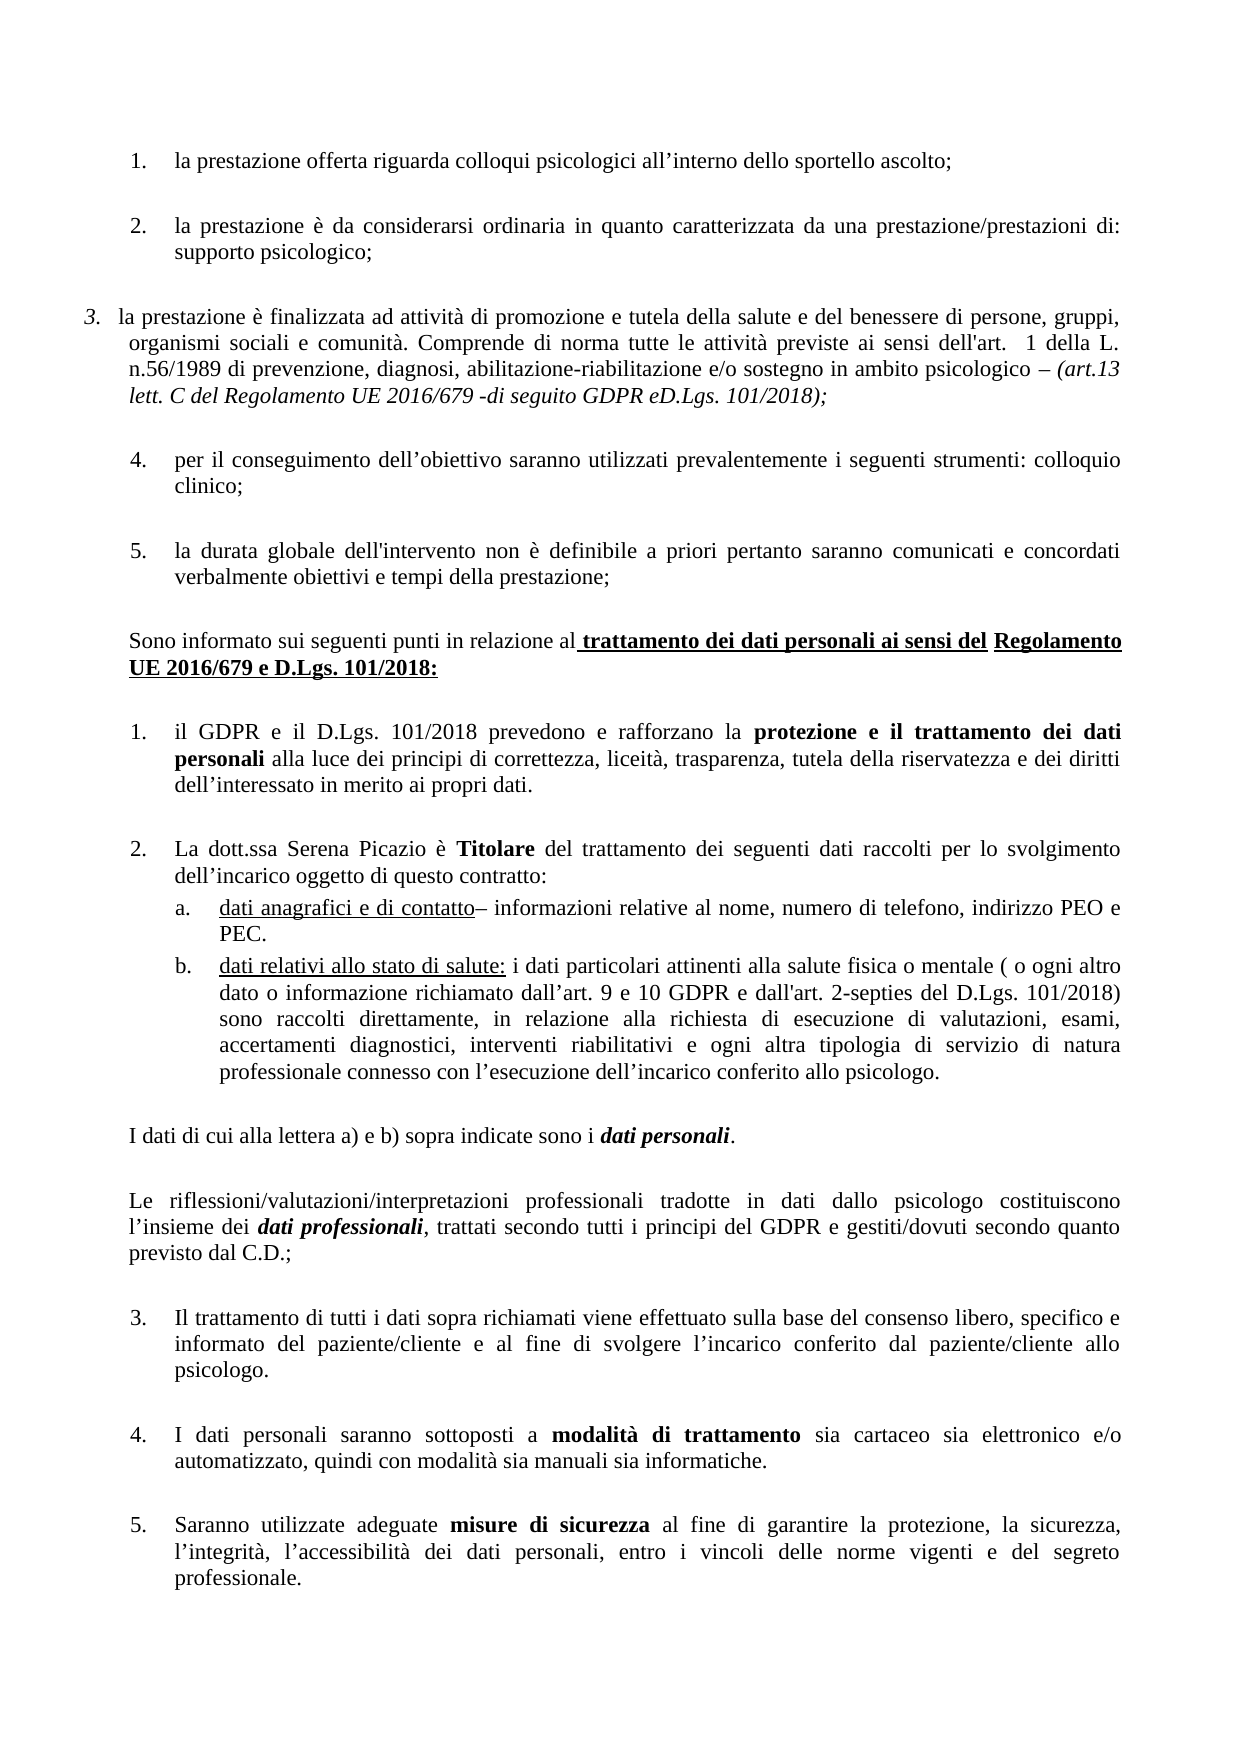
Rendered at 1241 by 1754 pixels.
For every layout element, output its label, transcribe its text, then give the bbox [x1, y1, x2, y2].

list la durata globale dell'intervento non è definibile a priori pertanto saranno comunicati e concordati verbalmente obiettivi e tempi della prestazione; [130, 537, 1122, 589]
list La dott.ssa Serena Picazio è Titolare del trattamento dei seguenti dati raccolti per lo svolgimento dell’incarico oggetto di questo contratto: [130, 835, 1122, 888]
list la prestazione è da considerarsi ordinaria in quanto caratterizzata da una prestazione/prestazioni di: supporto psicologico; [130, 212, 1122, 265]
list dati anagrafici e di contatto– informazioni relative al nome, numero di telefono, indirizzo PEO e PEC. [175, 894, 1122, 947]
list I dati personali saranno sottoposti a modalità di trattamento sia cartaceo sia elettronico e/o automatizzato, quindi con modalità sia manuali sia informatiche. [130, 1421, 1122, 1473]
list la prestazione è finalizzata ad attività di promozione e tutela della salute e del benessere di persone, gruppi, organismi sociali e comunità. Comprende di norma tutte le attività previste ai sensi dell'art. 1 della L. n.56/1989 di prevenzione, diagnosi, abilitazione-riabilitazione e/o sostegno in ambito psicologico – (art.13 lett. C del Regolamento UE 2016/679 -di seguito GDPR eD.Lgs. 101/2018); [84, 303, 1122, 408]
list Saranno utilizzate adeguate misure di sicurezza al fine di garantire la protezione, la sicurezza, l’integrità, l’accessibilità dei dati personali, entro i vincoli delle norme vigenti e del segreto professionale. [130, 1512, 1122, 1591]
list il GDPR e il D.Lgs. 101/2018 prevedono e rafforzano la protezione e il trattamento dei dati personali alla luce dei principi di correttezza, liceità, trasparenza, tutela della riservatezza e dei diritti dell’interessato in merito ai propri dati. [130, 718, 1122, 797]
text Le riflessioni/valutazioni/interpretazioni professionali tradotte in dati dallo psicologo costituiscono l’insieme dei dati professionali, trattati secondo tutti i principi del GDPR e gestiti/dovuti secondo quanto previsto dal C.D.; [129, 1187, 1122, 1266]
list dati relativi allo stato di salute: i dati particolari attinenti alla salute fisica o mentale ( o ogni altro dato o informazione richiamato dall’art. 9 e 10 GDPR e dall'art. 2-septies del D.Lgs. 101/2018) sono raccolti direttamente, in relazione alla richiesta di esecuzione di valutazioni, esami, accertamenti diagnostici, interventi riabilitativi e ogni altra tipologia di servizio di natura professionale connesso con l’esecuzione dell’incarico conferito allo psicologo. [175, 952, 1122, 1084]
text I dati di cui alla lettera a) e b) sopra indicate sono i dati personali. [129, 1122, 1122, 1149]
list la prestazione offerta riguarda colloqui psicologici all’interno dello sportello ascolto; [130, 148, 1122, 174]
list per il conseguimento dell’obiettivo saranno utilizzati prevalentemente i seguenti strumenti: colloquio clinico; [130, 446, 1122, 499]
text Sono informato sui seguenti punti in relazione al trattamento dei dati personali ai sensi del Regolamento UE 2016/679 e D.Lgs. 101/2018: [129, 628, 1122, 680]
list Il trattamento di tutti i dati sopra richiamati viene effettuato sulla base del consenso libero, specifico e informato del paziente/cliente e al fine di svolgere l’incarico conferito dal paziente/cliente allo psicologo. [130, 1304, 1122, 1383]
